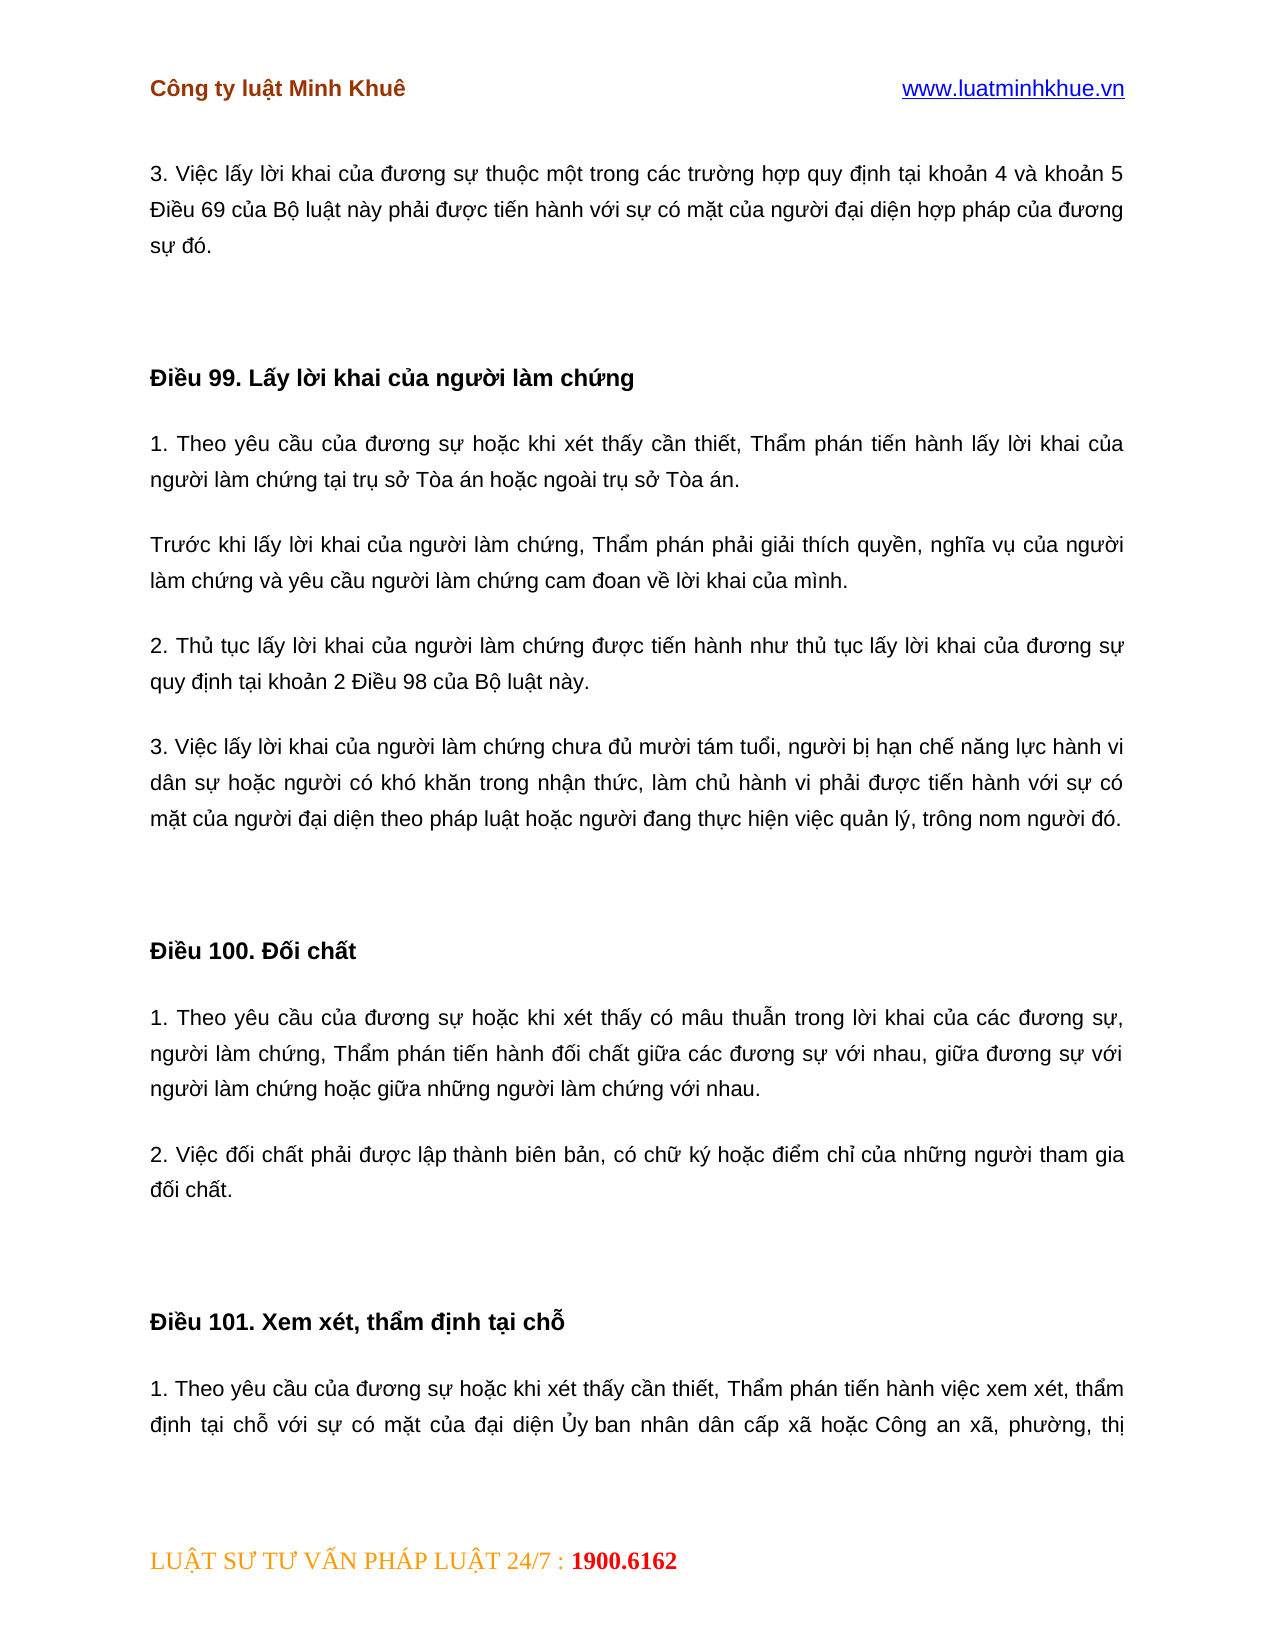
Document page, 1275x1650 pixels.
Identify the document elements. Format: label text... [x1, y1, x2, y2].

text 3. Việc lấy lời khai của đương sự thuộc một trong các trường hợp quy định tại khoản 4 và khoản 5 Điều 69 của Bộ luật này phải được tiến hành với sự có mặt của người đại diện hợp pháp của đương sự đó. [150, 150, 1125, 258]
text 1. Theo yêu cầu của đương sự hoặc khi xét thấy có mâu thuẫn trong lời khai của các đương sự, người làm chứng, Thẩm phán tiến hành đối chất giữa các đương sự với nhau, giữa đương sự với người làm chứng hoặc giữa những người làm chứng với nhau. [150, 994, 1125, 1102]
subtitle Điều 100. Đối chất [150, 926, 1125, 964]
text 1. Theo yêu cầu của đương sự hoặc khi xét thấy cần thiết, Thẩm phán tiến hành lấy lời khai của người làm chứng tại trụ sở Tòa án hoặc ngoài trụ sở Tòa án. [150, 420, 1125, 492]
text 2. Việc đối chất phải được lập thành biên bản, có chữ ký hoặc điểm chỉ của những người tham gia đối chất. [150, 1131, 1125, 1203]
subtitle Điều 101. Xem xét, thẩm định tại chỗ [150, 1297, 1125, 1336]
subtitle Điều 99. Lấy lời khai của người làm chứng [150, 352, 1125, 391]
text 3. Việc lấy lời khai của người làm chứng chưa đủ mười tám tuổi, người bị hạn chế năng lực hành vi dân sự hoặc người có khó khăn trong nhận thức, làm chủ hành vi phải được tiến hành với sự có mặt của người đại diện theo pháp luật hoặc người đang thực hiện việc quản lý, trông nom người đó. [150, 723, 1125, 831]
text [150, 1365, 1125, 1437]
text Trước khi lấy lời khai của người làm chứng, Thẩm phán phải giải thích quyền, nghĩa vụ của người làm chứng và yêu cầu người làm chứng cam đoan về lời khai của mình. [150, 521, 1125, 593]
text 2. Thủ tục lấy lời khai của người làm chứng được tiến hành như thủ tục lấy lời khai của đương sự quy định tại khoản 2 Điều 98 của Bộ luật này. [150, 622, 1125, 694]
